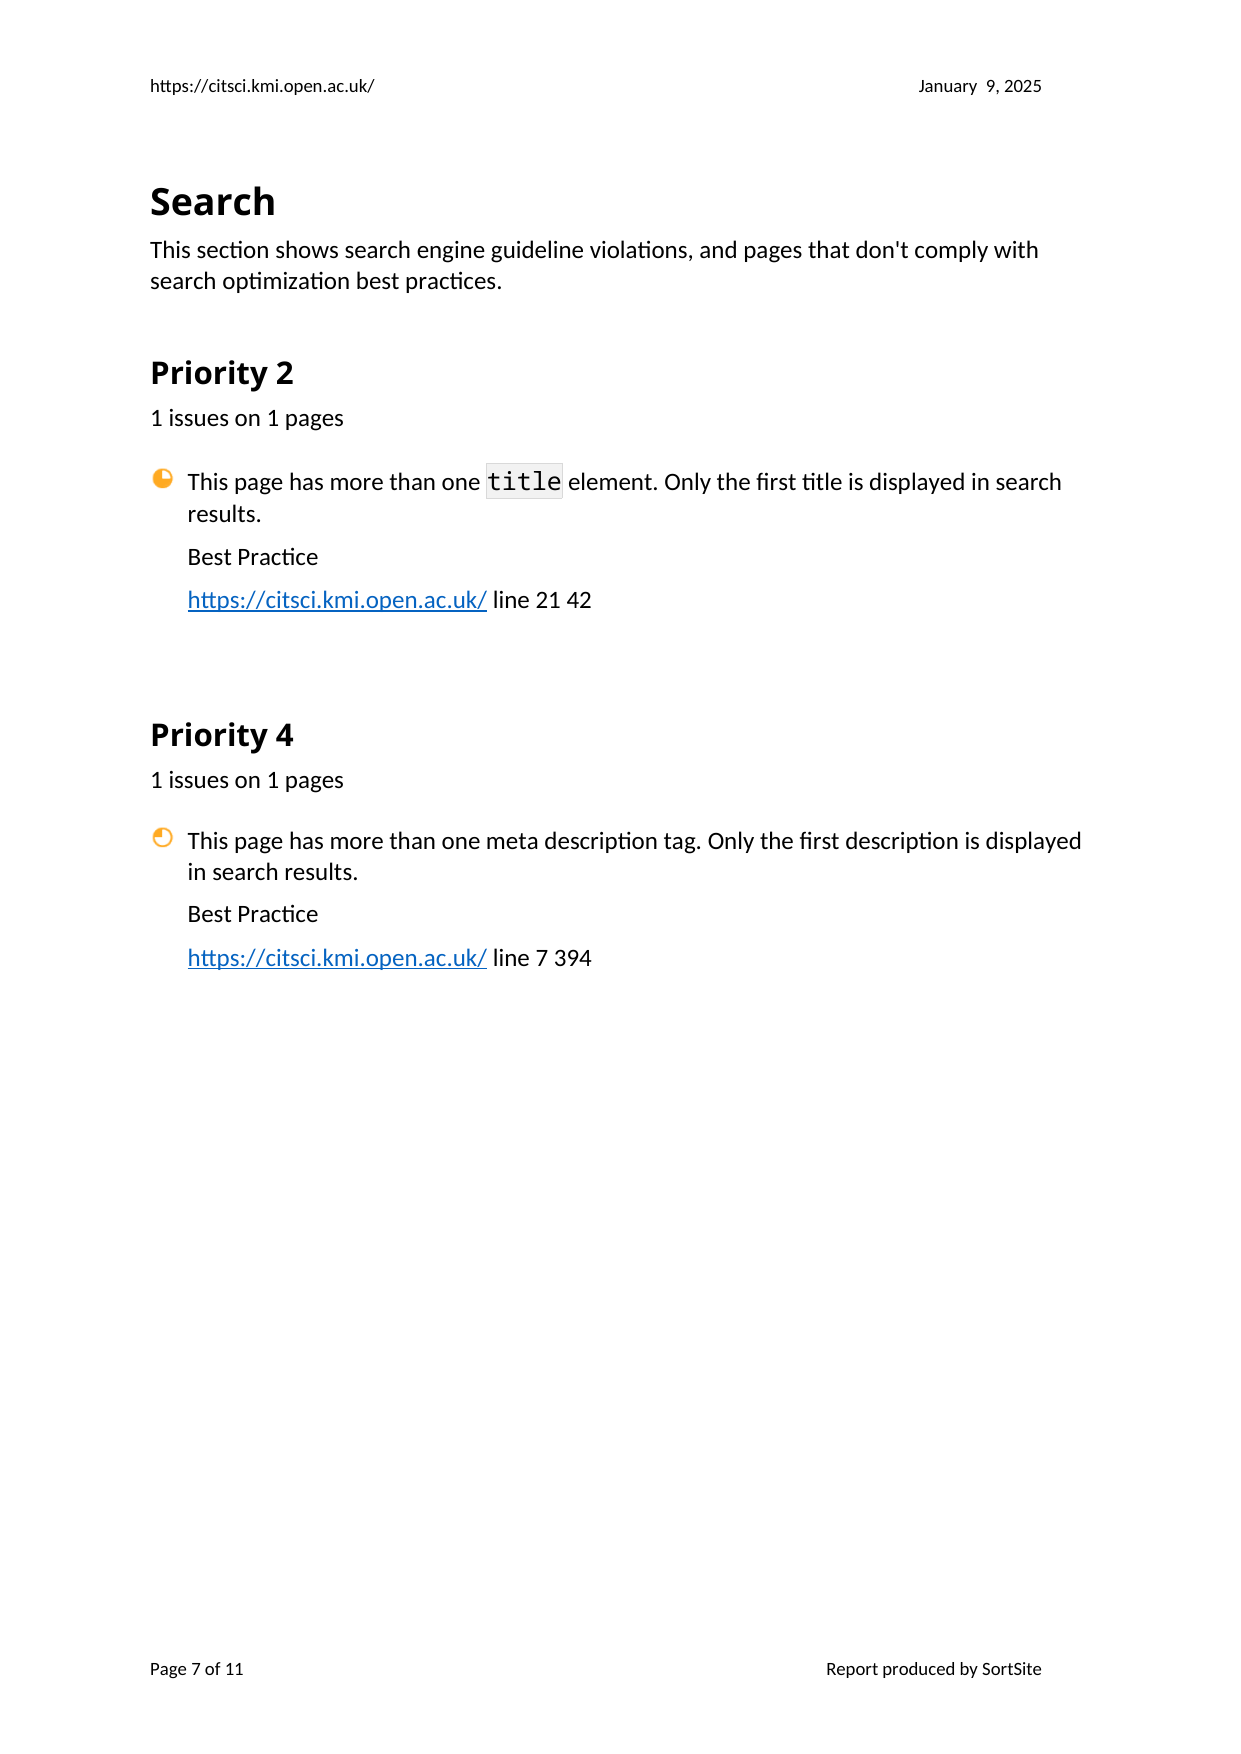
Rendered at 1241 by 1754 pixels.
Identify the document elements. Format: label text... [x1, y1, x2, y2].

text 1 issues on 1 pages [150, 402, 1090, 463]
text Best Practice [187, 541, 1090, 572]
subtitle Search [150, 175, 1090, 226]
text This section shows search engine guideline violations, and pages that don't comply with search optimization best practices. [150, 234, 1090, 326]
text https://citsci.kmi.open.ac.uk/ line 21 42 [187, 584, 1090, 614]
subtitle Priority 4 [150, 713, 1090, 756]
picture [150, 466, 174, 491]
text 1 issues on 1 pages [150, 764, 1090, 825]
text https://citsci.kmi.open.ac.uk/ line 7 394 [187, 942, 1090, 972]
text Best Practice [187, 899, 1090, 929]
text This page has more than one title element. Only the first title is displayed in search results. [150, 463, 1090, 528]
text This page has more than one meta description tag. Only the first description is displayed in search results. [150, 825, 1090, 886]
subtitle Priority 2 [150, 351, 1090, 393]
picture [150, 825, 174, 850]
